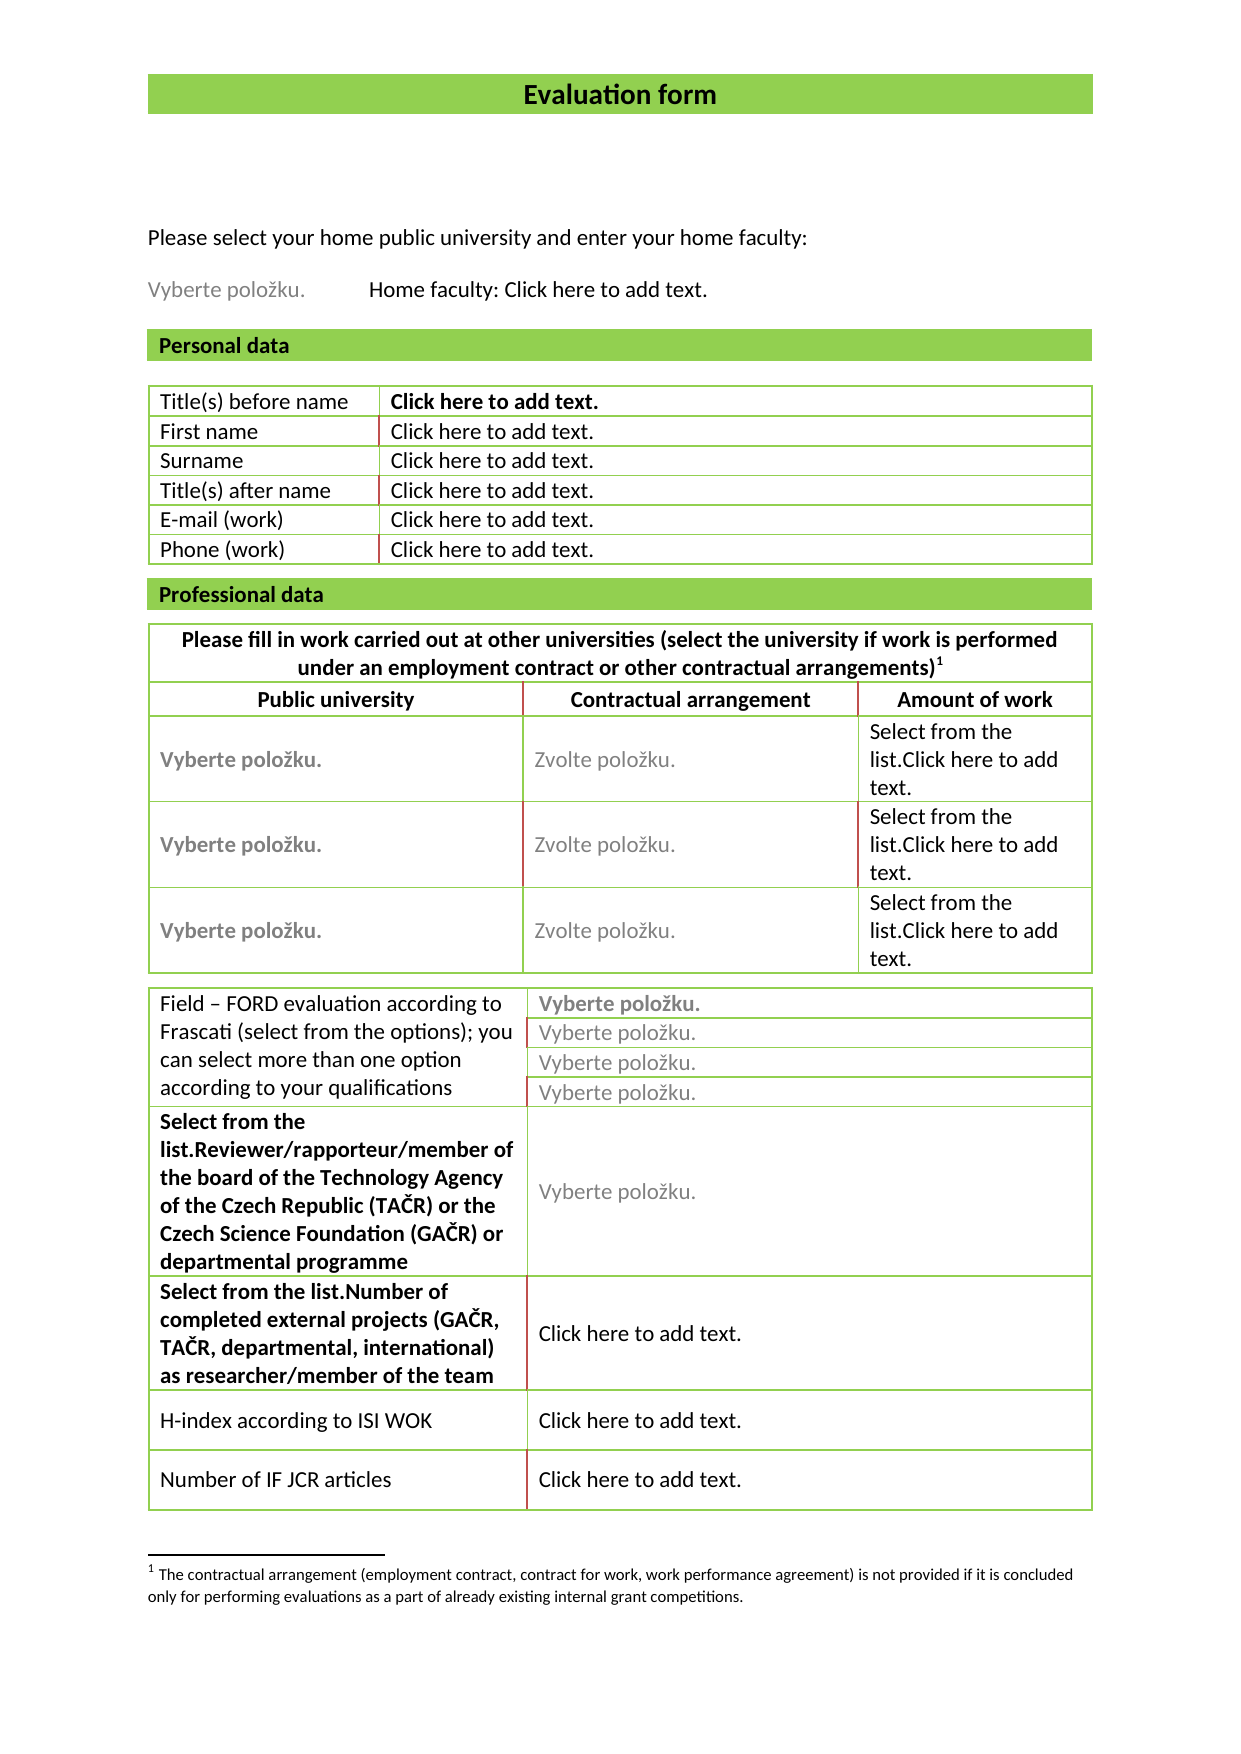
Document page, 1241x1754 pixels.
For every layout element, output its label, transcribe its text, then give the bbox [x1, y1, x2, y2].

table_cell Reviewer/rapporteur/member of the board of the Technology Agency of the Czech Republic (TAČR) or the Czech Science Foundation (GAČR) or departmental programme [150, 1107, 527, 1275]
table_cell Title(s) after name [150, 476, 378, 504]
table_cell Number of completed external projects (GAČR, TAČR, departmental, international) as researcher/member of the team [150, 1277, 526, 1389]
table_header Title(s) before name [150, 387, 379, 415]
table_cell First name [150, 417, 378, 445]
table_header Field – FORD evaluation according to Frascati (select from the options); you can select more than one option according to your qualifications [150, 989, 527, 1106]
table_cell Public university [150, 683, 522, 715]
table_cell H-index according to ISI WOK [150, 1391, 527, 1449]
text Home faculty: [148, 276, 1093, 304]
table_cell [150, 717, 522, 801]
text Please select your home public university and enter your home faculty: [148, 223, 1093, 251]
table_cell [150, 802, 522, 886]
table_cell Amount of work [859, 683, 1091, 715]
table_cell [150, 888, 522, 972]
table_cell Surname [150, 447, 379, 474]
table_header Please fill in work carried out at other universities (select the university if work is performed under an employment contract or other contractual arrangements) [150, 625, 1091, 681]
table_cell Contractual arrangement [524, 683, 857, 715]
table_header Professional data [149, 580, 1090, 608]
table_cell E-mail (work) [150, 506, 379, 534]
table_cell Number of IF JCR articles [150, 1451, 526, 1509]
table_cell Phone (work) [150, 535, 378, 563]
table_header Personal data [149, 331, 1090, 359]
